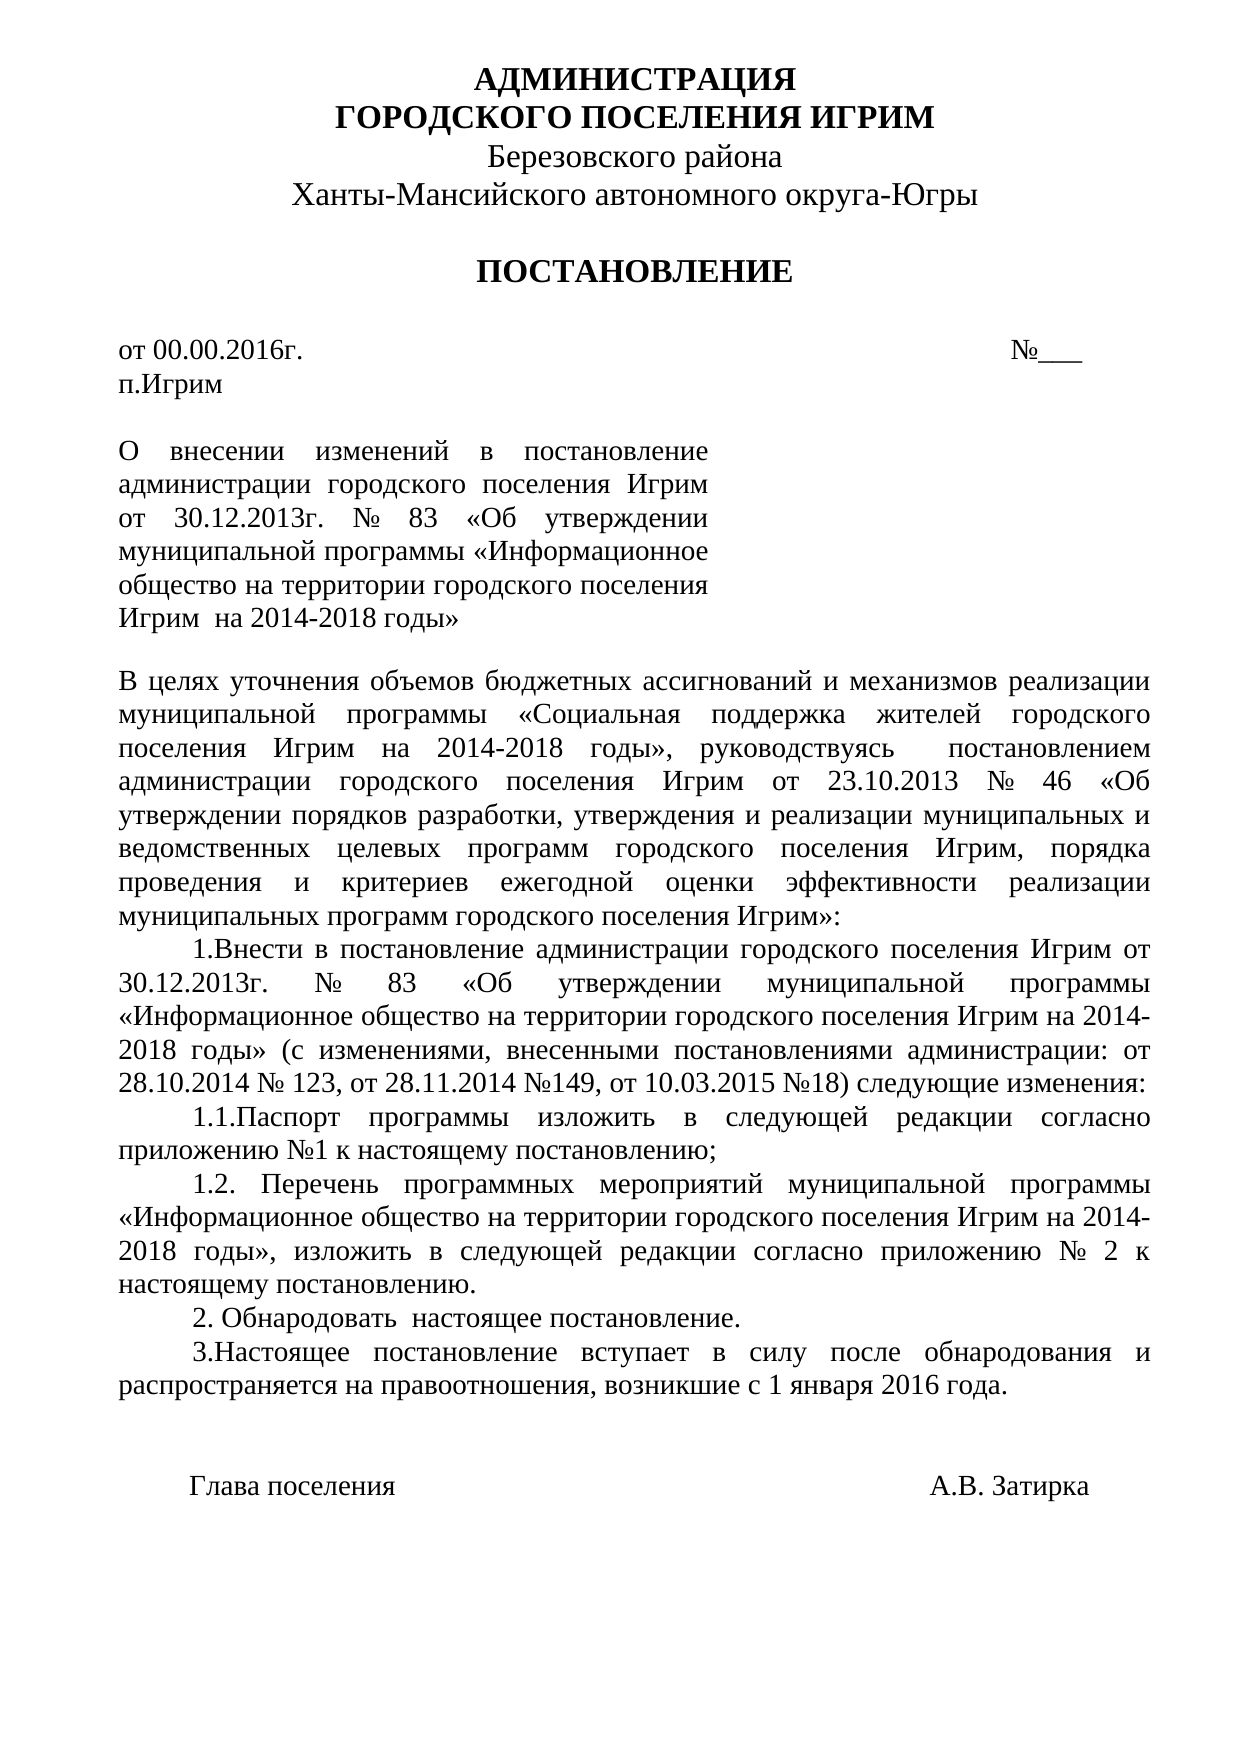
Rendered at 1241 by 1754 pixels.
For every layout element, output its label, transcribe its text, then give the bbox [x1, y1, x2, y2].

text от 00.00.2016г. №___ [118, 332, 1152, 366]
list 2. Обнародовать настоящее постановление. [118, 1300, 1152, 1334]
text 1.1.Паспорт программы изложить в следующей редакции согласно приложению №1 к настоящему постановлению; [118, 1099, 1152, 1166]
text 1.Внести в постановление администрации городского поселения Игрим от 30.12.2013г. № 83 «Об утверждении муниципальной программы «Информационное общество на территории городского поселения Игрим на 2014-2018 годы» (с изменениями, внесенными постановлениями администрации: от 28.10.2014 № 123, от 28.11.2014 №149, от 10.03.2015 №18) следующие изменения: [118, 931, 1152, 1099]
text Ханты-Мансийского автономного округа-Югры [118, 174, 1152, 212]
text В целях уточнения объемов бюджетных ассигнований и механизмов реализации муниципальной программы «Социальная поддержка жителей городского поселения Игрим на 2014-2018 годы», руководствуясь постановлением администрации городского поселения Игрим от 23.10.2013 № 46 «Об утверждении порядков разработки, утверждения и реализации муниципальных и ведомственных целевых программ городского поселения Игрим, порядка проведения и критериев ежегодной оценки эффективности реализации муниципальных программ городского поселения Игрим»: [118, 663, 1152, 931]
text п.Игрим [118, 366, 1152, 399]
text ГОРОДСКОГО ПОСЕЛЕНИЯ ИГРИМ [118, 97, 1152, 136]
text 1.2. Перечень программных мероприятий муниципальной программы «Информационное общество на территории городского поселения Игрим на 2014-2018 годы», изложить в следующей редакции согласно приложению № 2 к настоящему постановлению. [118, 1166, 1152, 1300]
title О внесении изменений в постановление администрации городского поселения Игрим от 30.12.2013г. № 83 «Об утверждении муниципальной программы «Информационное общество на территории городского поселения Игрим на 2014-2018 годы» [118, 433, 709, 634]
list 3.Настоящее постановление вступает в силу после обнародования и распространяется на правоотношения, возникшие с 1 января 2016 года. [118, 1334, 1152, 1401]
text Березовского района [118, 136, 1152, 174]
text ПОСТАНОВЛЕНИЕ [118, 251, 1152, 289]
text АДМИНИСТРАЦИЯ [118, 59, 1152, 97]
text Глава поселения А.В. Затирка [187, 1468, 1152, 1501]
